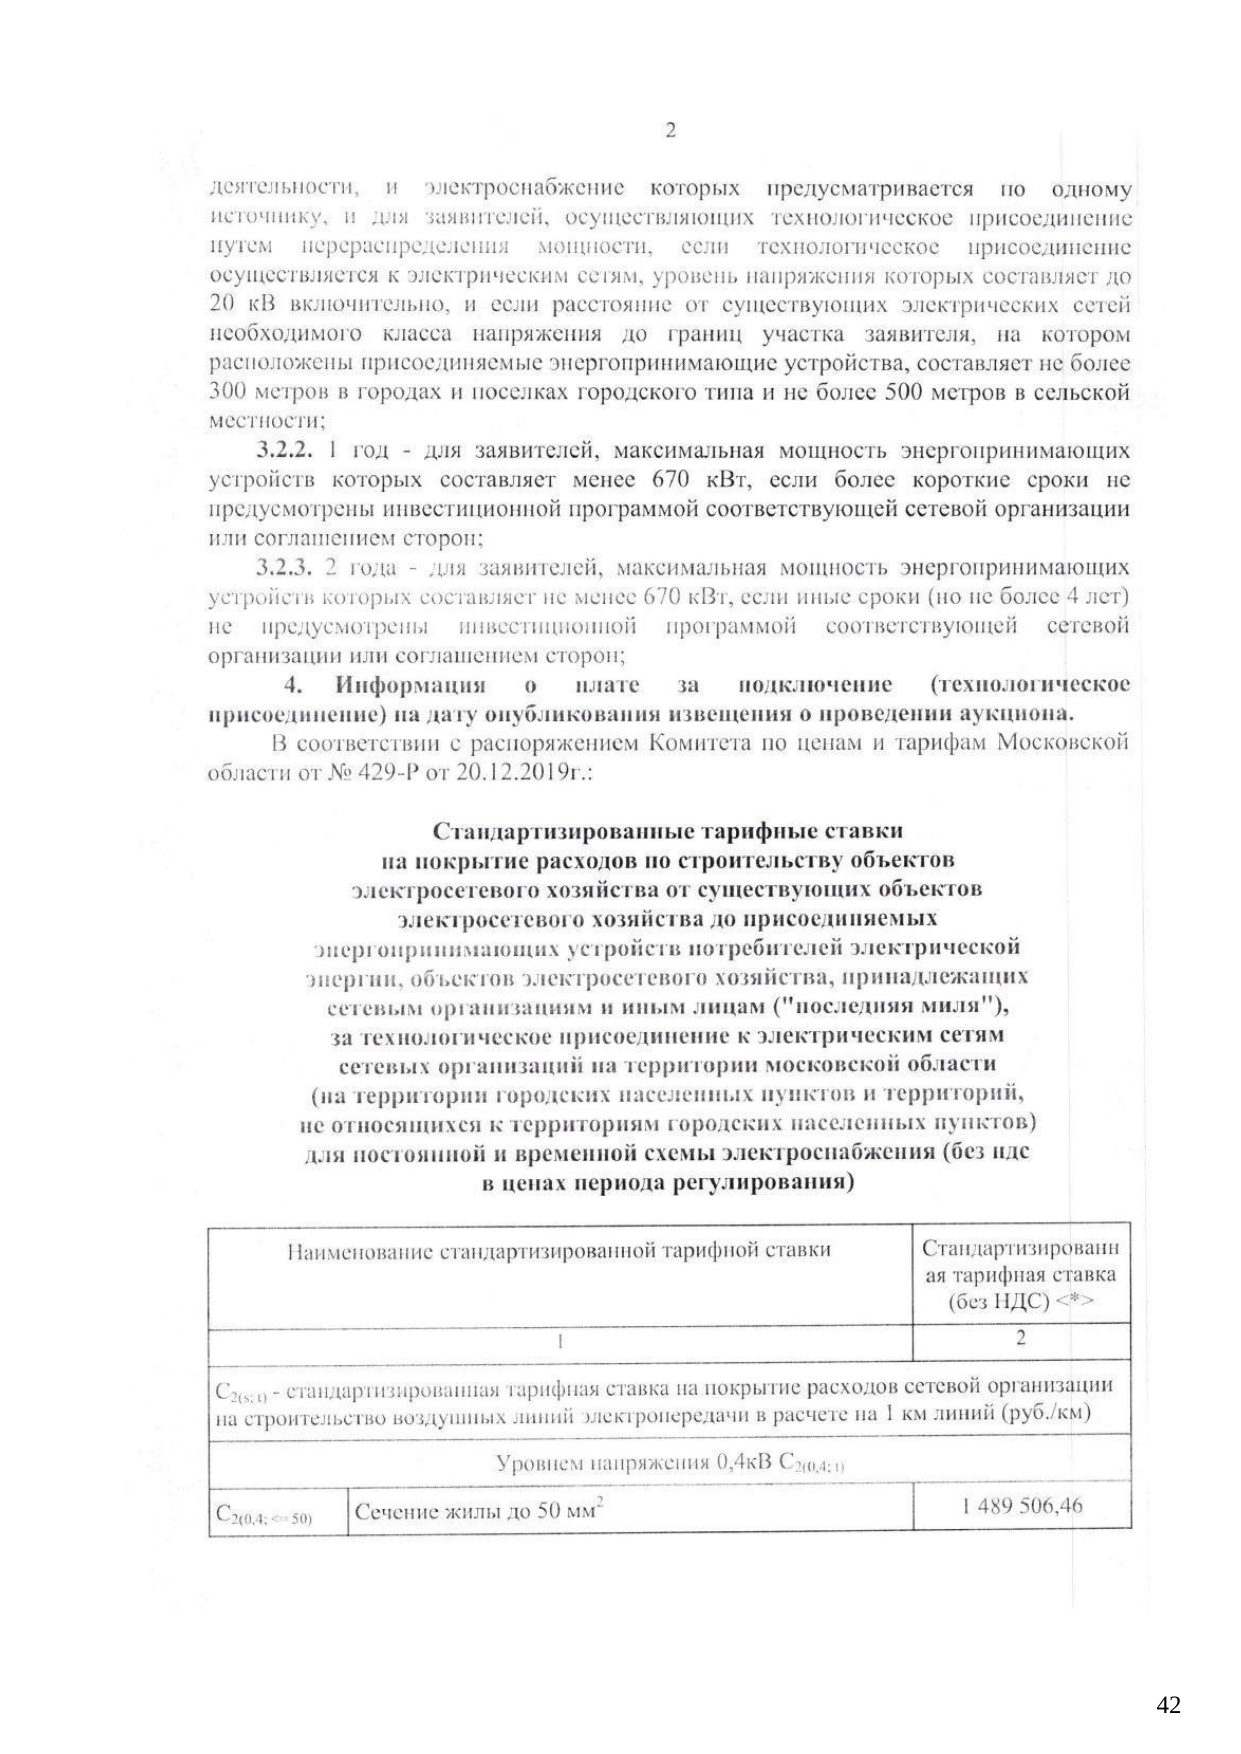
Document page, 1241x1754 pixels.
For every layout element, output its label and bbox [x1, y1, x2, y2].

picture [103, 88, 1182, 1621]
